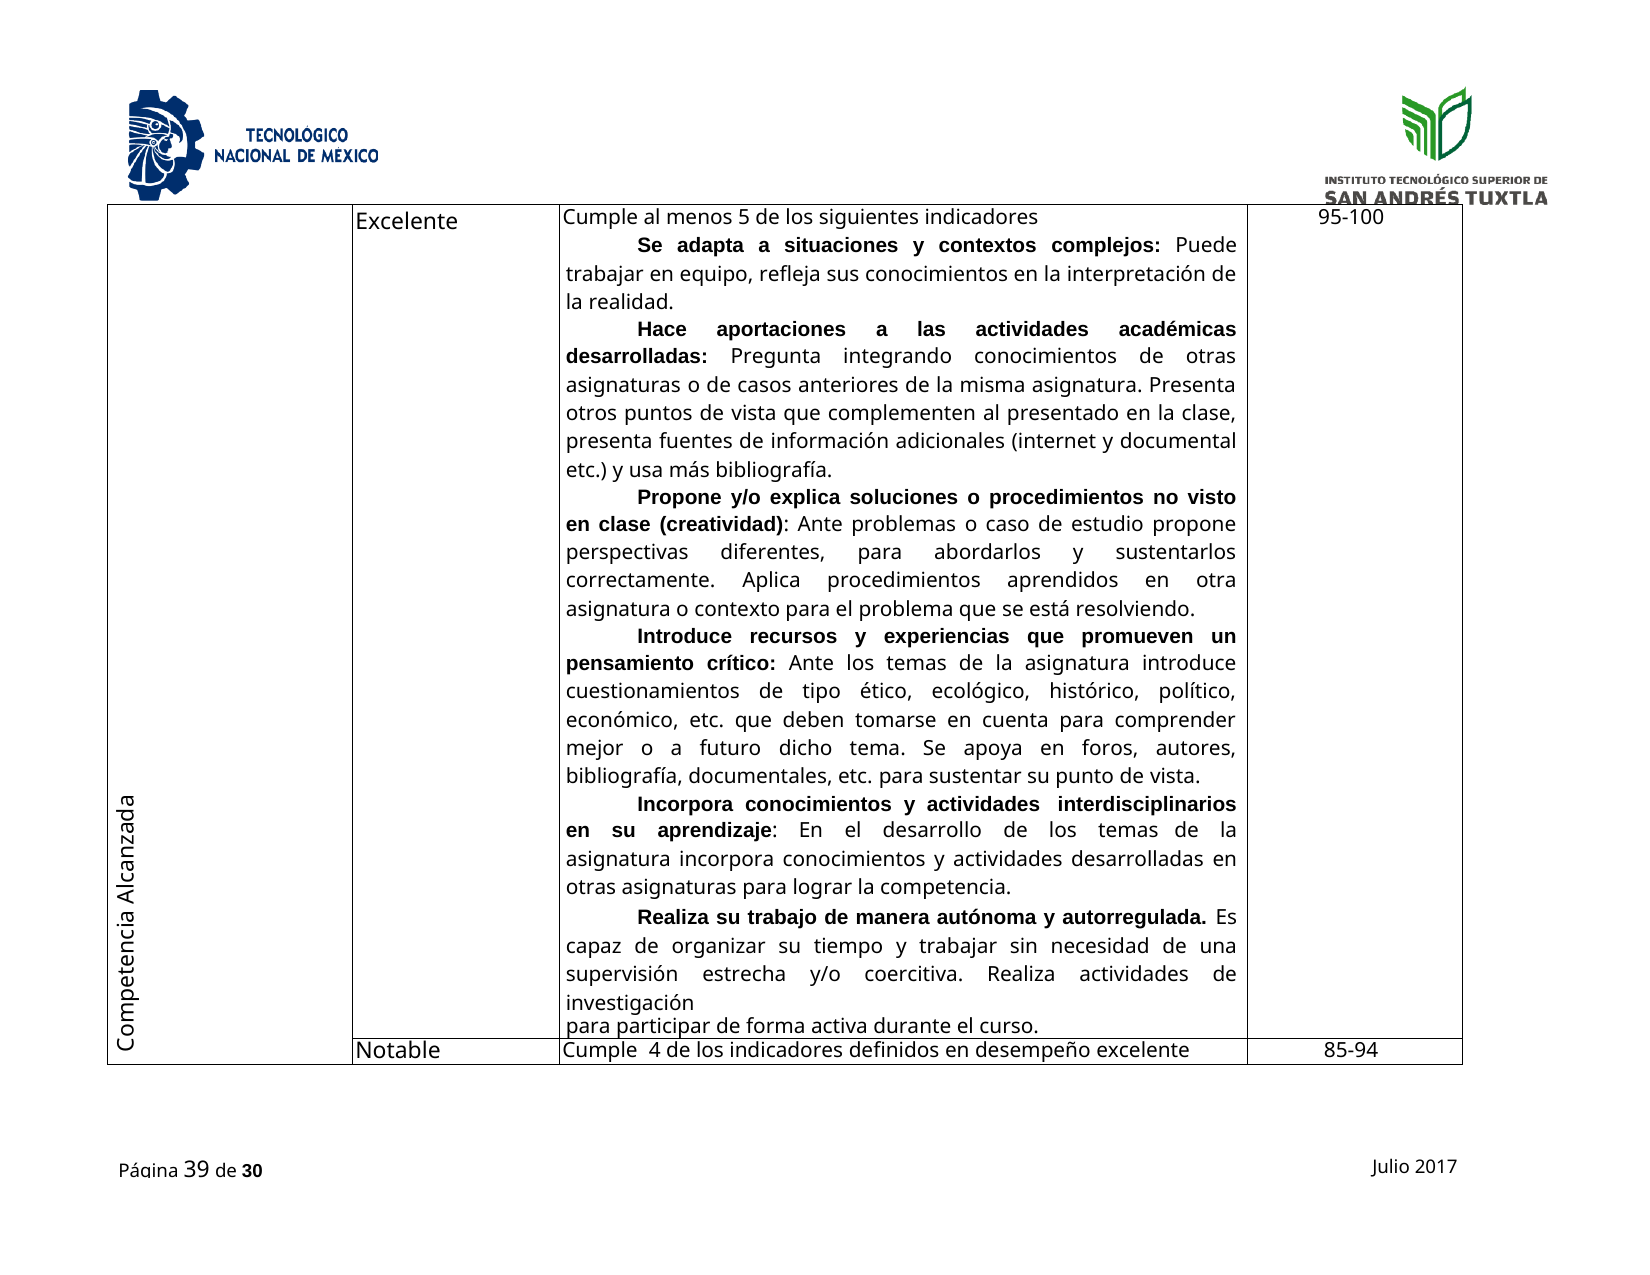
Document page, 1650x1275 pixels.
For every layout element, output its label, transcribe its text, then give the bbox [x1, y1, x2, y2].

picture [1325, 86, 1548, 205]
table_cell Competencia Alcanzada [108, 205, 352, 1064]
table_cell 95-100 [1248, 205, 1462, 1038]
table_cell Cumple 4 de los indicadores definidos en desempeño excelente [560, 1039, 1247, 1064]
table_cell Notable [353, 1039, 559, 1064]
table_cell Cumple al menos 5 de los siguientes indicadores Se adapta a situaciones y contextos complejos: Puede trabajar en equipo, refleja sus conocimientos en la interpretación de la realidad. Hace aportaciones a las actividades académicas desarrolladas: Pregunta integrando conocimientos de otras asignaturas o de casos anteriores de la misma asignatura. Presenta otros puntos de vista que complementen al presentado en la clase, presenta fuentes de información adicionales (internet y documental etc.) y usa más bibliografía. Propone y/o explica soluciones o procedimientos no visto en clase (creatividad): Ante problemas o caso de estudio propone perspectivas diferentes, para abordarlos y sustentarlos correctamente. Aplica procedimientos aprendidos en otra asignatura o contexto para el problema que se está resolviendo. Introduce recursos y experiencias que promueven un pensamiento crítico: Ante los temas de la asignatura introduce cuestionamientos de tipo ético, ecológico, histórico, político, económico, etc. que deben tomarse en cuenta para comprender mejor o a futuro dicho tema. Se apoya en foros, autores, bibliografía, documentales, etc. para sustentar su punto de vista. Incorpora conocimientos y actividades interdisciplinarios en su aprendizaje: En el desarrollo de los temas de la asignatura incorpora conocimientos y actividades desarrolladas en otras asignaturas para lograr la competencia. Realiza su trabajo de manera autónoma y autorregulada. Es capaz de organizar su tiempo y trabajar sin necesidad de una supervisión estrecha y/o coercitiva. Realiza actividades de investigación para participar de forma activa durante el curso. [560, 205, 1247, 1038]
table_cell Excelente [353, 205, 559, 1038]
picture [127, 90, 378, 201]
table_cell 85-94 [1248, 1039, 1462, 1064]
